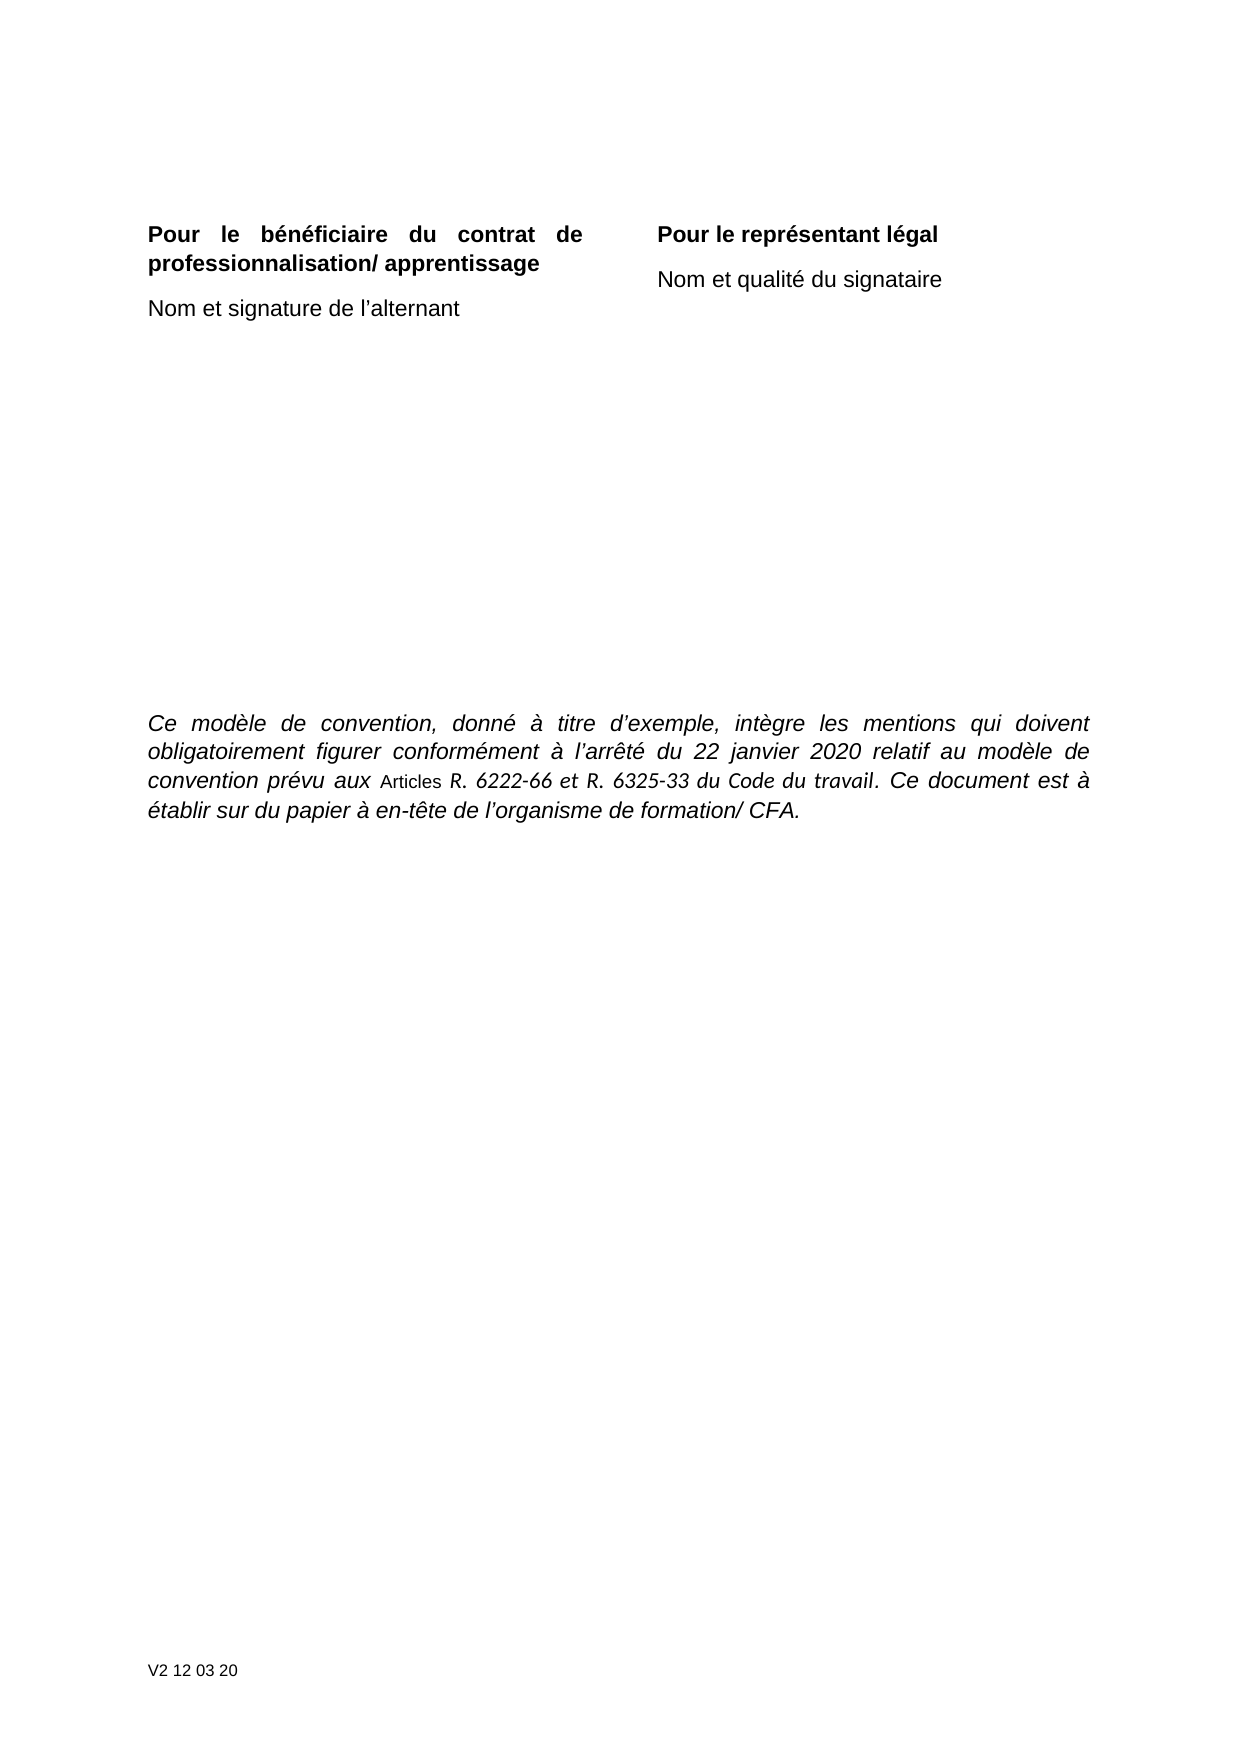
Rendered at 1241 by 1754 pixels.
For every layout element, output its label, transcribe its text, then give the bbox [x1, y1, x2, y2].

text Pour le bénéficiaire du contrat de professionnalisation/ apprentissage [148, 221, 583, 276]
text Nom et qualité du signataire [657, 266, 1093, 293]
text Nom et signature de l’alternant [148, 295, 583, 321]
text Ce modèle de convention, donné à titre d’exemple, intègre les mentions qui doivent obligatoirement figurer conformément à l’arrêté du 22 janvier 2020 relatif au modèle de convention prévu aux Articles R. 6222-66 et R. 6325-33 du Code du travail. Ce document est à établir sur du papier à en-tête de l’organisme de formation/ CFA. [148, 709, 1093, 823]
text Pour le représentant légal [657, 221, 1093, 247]
